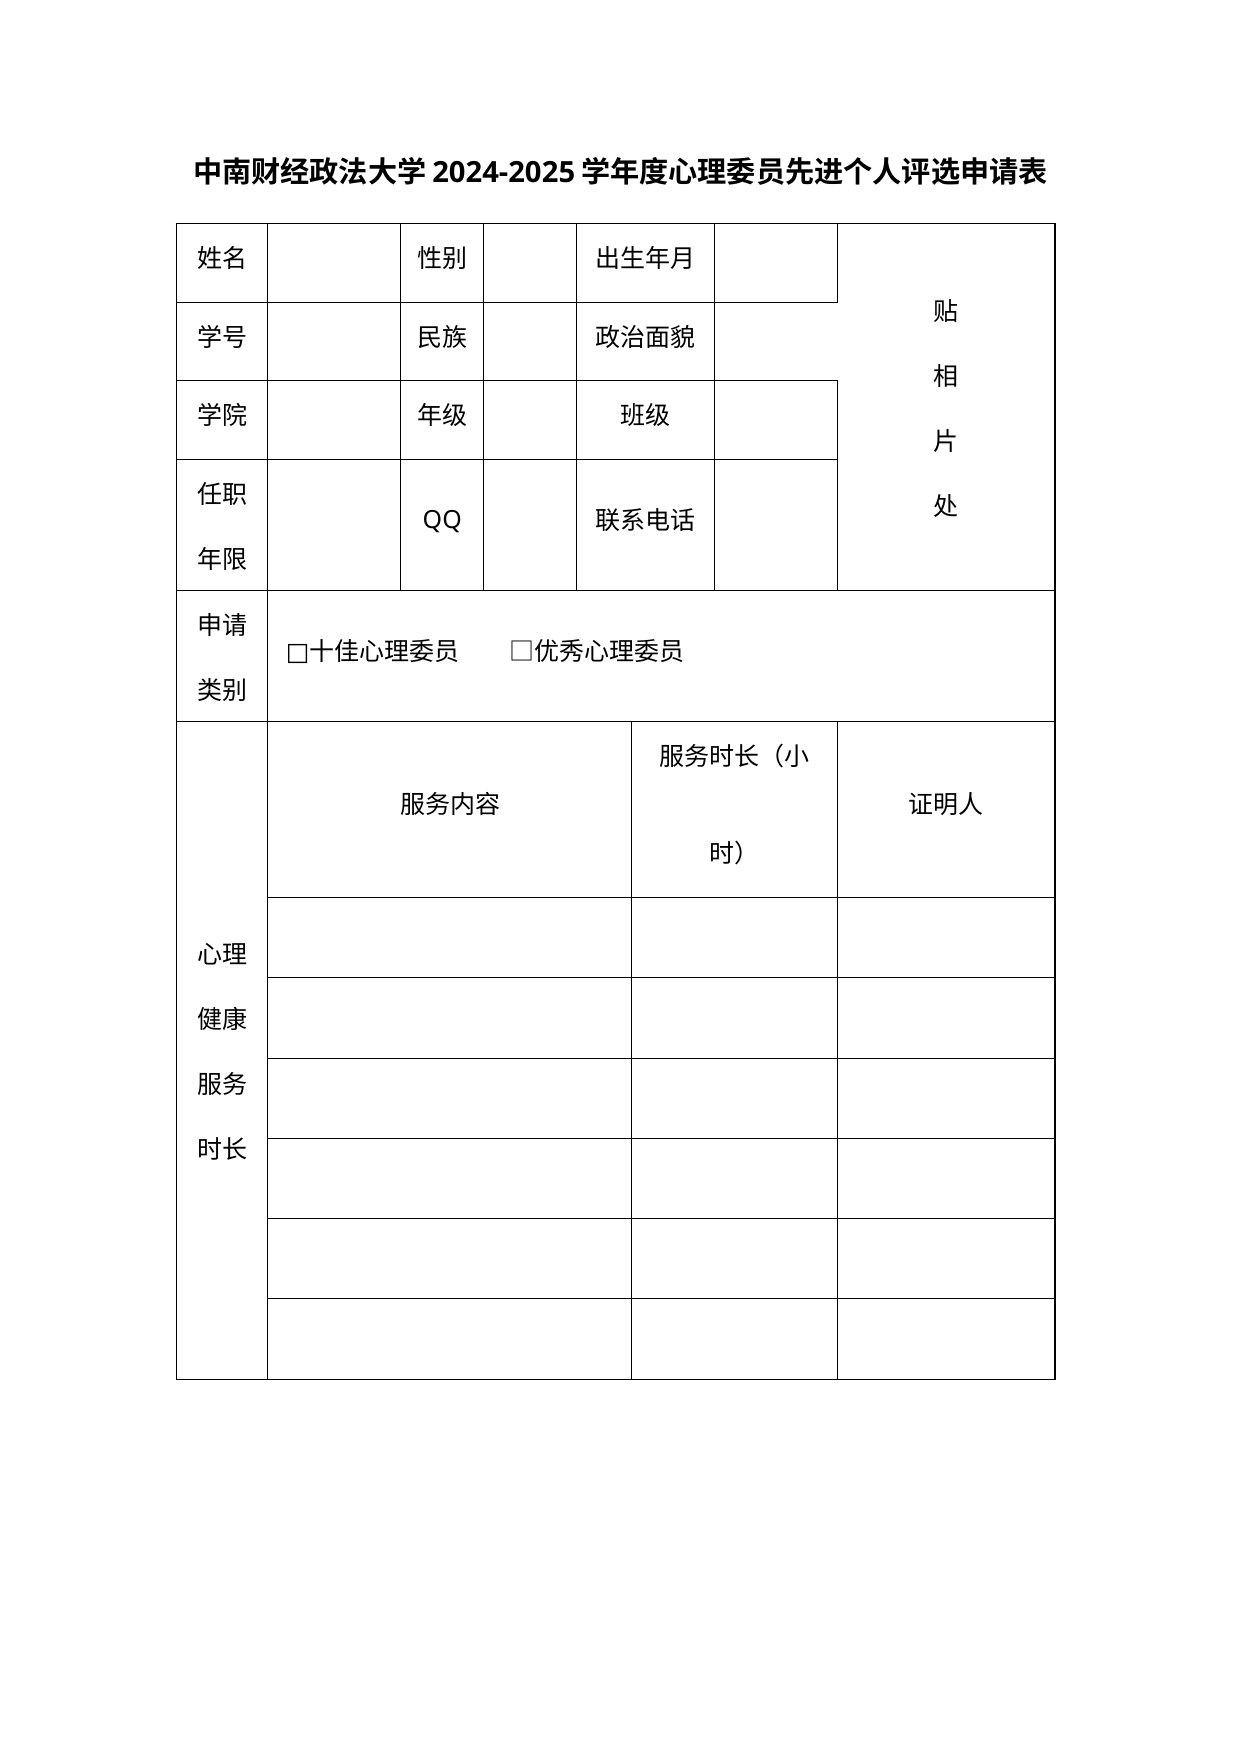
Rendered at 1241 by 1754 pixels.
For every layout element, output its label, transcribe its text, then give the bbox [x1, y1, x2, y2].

table_cell [715, 460, 837, 590]
table_header [268, 224, 400, 302]
table_header 姓名 [177, 224, 267, 302]
table_cell [838, 1299, 1054, 1379]
table_cell [632, 978, 837, 1057]
table_cell [838, 898, 1054, 977]
table_cell [268, 303, 400, 380]
table_cell 服务时长（小时） [632, 722, 837, 897]
table_cell 民族 [401, 303, 483, 380]
table_cell 年级 [401, 381, 483, 459]
table_cell [268, 1059, 631, 1138]
table_cell 学院 [177, 381, 267, 459]
table_header 贴 相 片 处 [837, 224, 1054, 590]
table_cell [268, 1139, 631, 1218]
table_cell [268, 898, 631, 977]
table_cell 任职年限 [177, 460, 267, 590]
table_cell 政治面貌 [577, 303, 714, 380]
table_cell [715, 303, 837, 380]
table_cell [838, 1139, 1054, 1218]
table_header [715, 224, 837, 302]
table_cell 证明人 [838, 722, 1054, 897]
table_cell [484, 303, 576, 380]
table_cell 心理 健康 服务 时长 [177, 722, 267, 1379]
table_cell 学号 [177, 303, 267, 380]
table_header 出生年月 [577, 224, 714, 302]
table_cell [484, 460, 576, 590]
table_cell [838, 1219, 1054, 1298]
table_cell 申请类别 [177, 591, 267, 721]
table_cell [268, 460, 400, 590]
table_cell □十佳心理委员 □优秀心理委员 [268, 591, 1054, 721]
table_cell [838, 1059, 1054, 1138]
table_header 性别 [401, 224, 483, 302]
table_cell [632, 898, 837, 977]
table_cell [632, 1059, 837, 1138]
table_cell [715, 381, 837, 459]
table_cell [484, 381, 576, 459]
table_cell [632, 1139, 837, 1218]
table_cell 班级 [577, 381, 714, 459]
table_cell [268, 1219, 631, 1298]
table_cell [268, 1299, 631, 1379]
table_cell [632, 1299, 837, 1379]
table_cell [838, 978, 1054, 1057]
table_header [484, 224, 576, 302]
table_cell [632, 1219, 837, 1298]
table_cell 联系电话 [577, 460, 714, 590]
table_cell QQ [401, 460, 483, 590]
table_cell [268, 381, 400, 459]
table_cell 服务内容 [268, 722, 631, 897]
table_cell [268, 978, 631, 1057]
text 中南财经政法大学2024-2025学年度心理委员先进个人评选申请表 [187, 137, 1053, 202]
